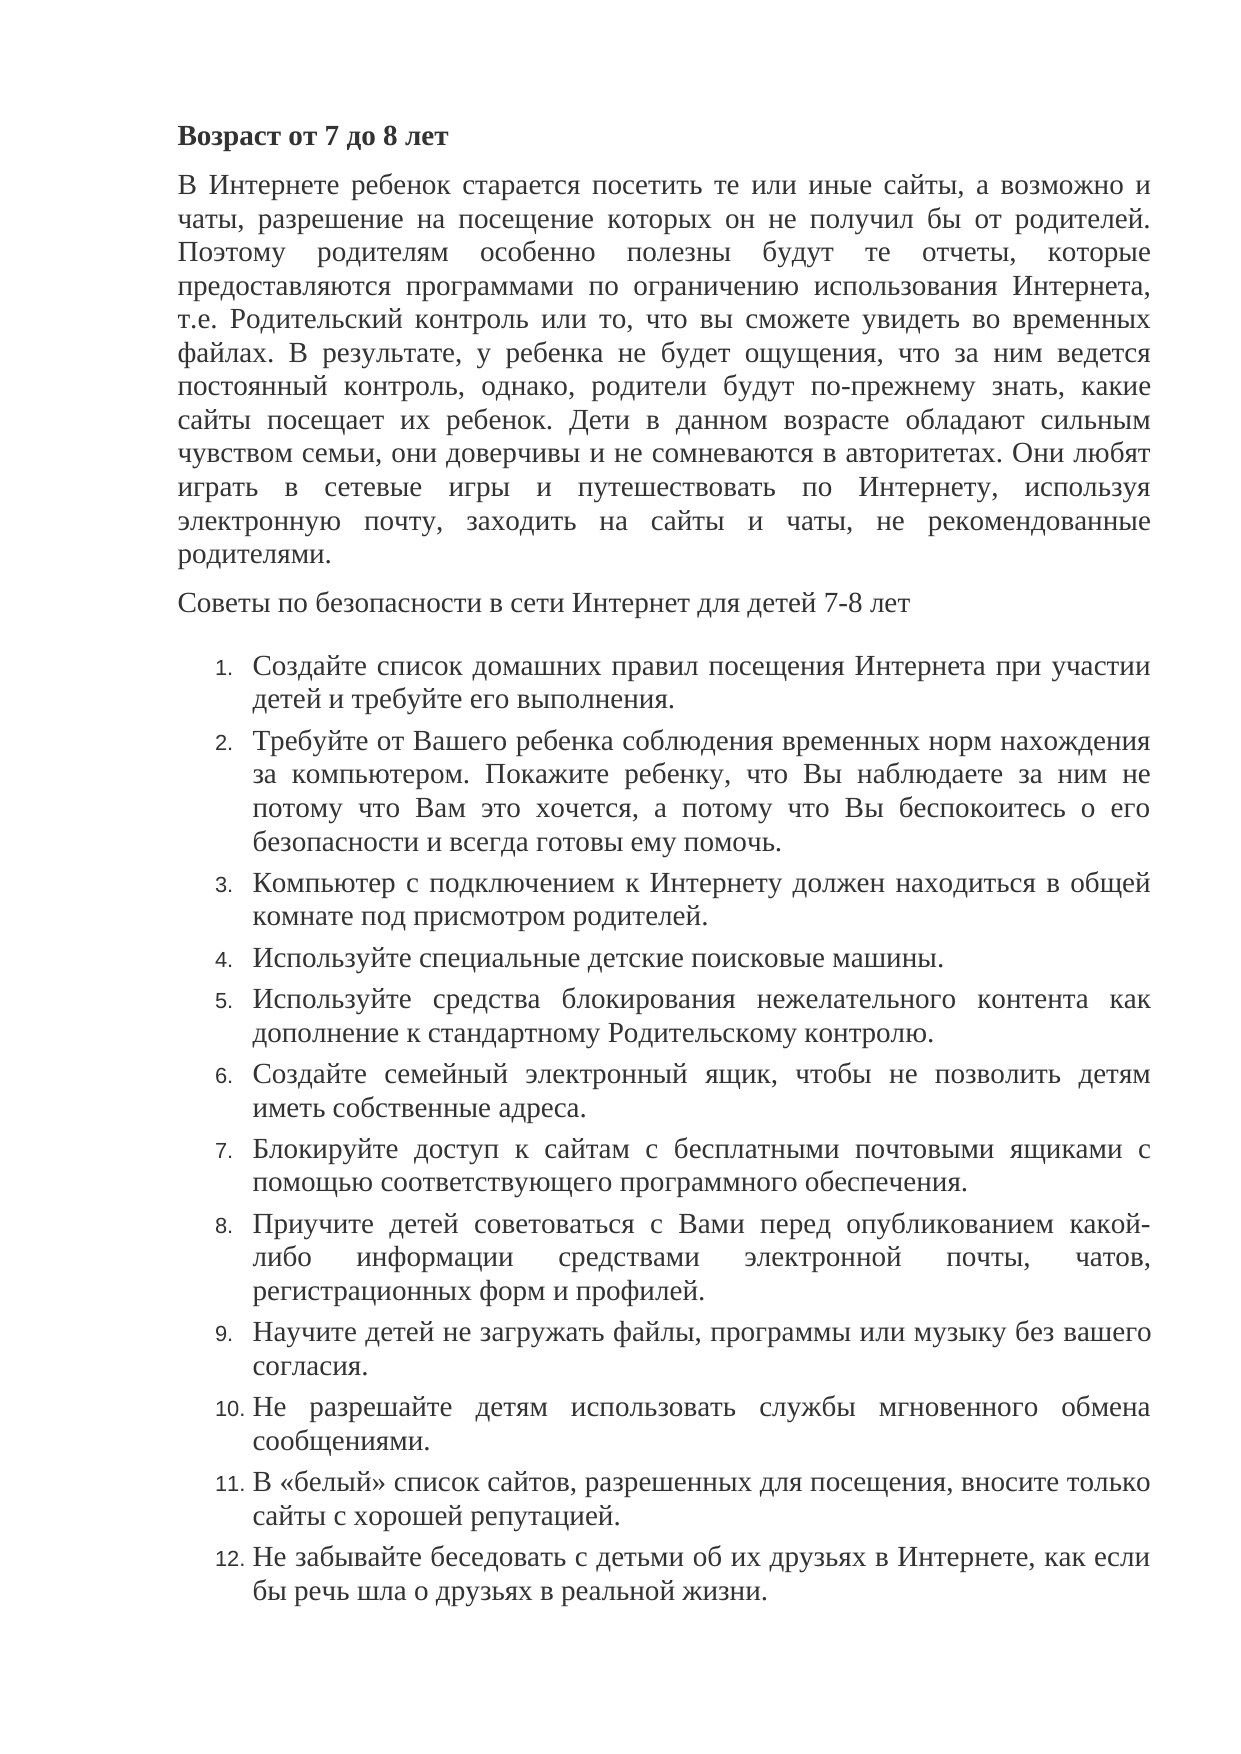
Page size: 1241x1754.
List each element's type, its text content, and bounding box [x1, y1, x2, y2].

text В Интернете ребенок старается посетить те или иные сайты, а возможно и чаты, разрешение на посещение которых он не получил бы от родителей. Поэтому родителям особенно полезны будут те отчеты, которые предоставляются программами по ограничению использования Интернета, т.е. Родительский контроль или то, что вы сможете увидеть во временных файлах. В результате, у ребенка не будет ощущения, что за ним ведется постоянный контроль, однако, родители будут по-прежнему знать, какие сайты посещает их ребенок. Дети в данном возрасте обладают сильным чувством семьи, они доверчивы и не сомневаются в авторитетах. Они любят играть в сетевые игры и путешествовать по Интернету, используя электронную почту, заходить на сайты и чаты, не рекомендованные родителями. [177, 167, 1152, 570]
text Советы по безопасности в сети Интернет для детей 7-8 лет [177, 585, 1152, 619]
list Приучите детей советоваться с Вами перед опубликованием какой-либо информации средствами электронной почты, чатов, регистрационных форм и профилей. [215, 1206, 1152, 1307]
list Требуйте от Вашего ребенка соблюдения временных норм нахождения за компьютером. Покажите ребенку, что Вы наблюдаете за ним не потому что Вам это хочется, а потому что Вы беспокоитесь о его безопасности и всегда готовы ему помочь. [215, 723, 1152, 857]
list Используйте средства блокирования нежелательного контента как дополнение к стандартному Родительскому контролю. [215, 981, 1152, 1048]
text Возраст от 7 до 8 лет [177, 118, 1152, 152]
list В «белый» список сайтов, разрешенных для посещения, вносите только сайты с хорошей репутацией. [215, 1464, 1152, 1531]
list Научите детей не загружать файлы, программы или музыку без вашего согласия. [215, 1314, 1152, 1381]
list Используйте специальные детские поисковые машины. [215, 940, 1152, 973]
list Блокируйте доступ к сайтам с бесплатными почтовыми ящиками с помощью соответствующего программного обеспечения. [215, 1131, 1152, 1198]
list Не забывайте беседовать с детьми об их друзьях в Интернете, как если бы речь шла о друзьях в реальной жизни. [215, 1539, 1152, 1606]
list Создайте список домашних правил посещения Интернета при участии детей и требуйте его выполнения. [215, 648, 1152, 715]
list Не разрешайте детям использовать службы мгновенного обмена сообщениями. [215, 1389, 1152, 1456]
list Компьютер с подключением к Интернету должен находиться в общей комнате под присмотром родителей. [215, 865, 1152, 932]
list Создайте семейный электронный ящик, чтобы не позволить детям иметь собственные адреса. [215, 1056, 1152, 1123]
